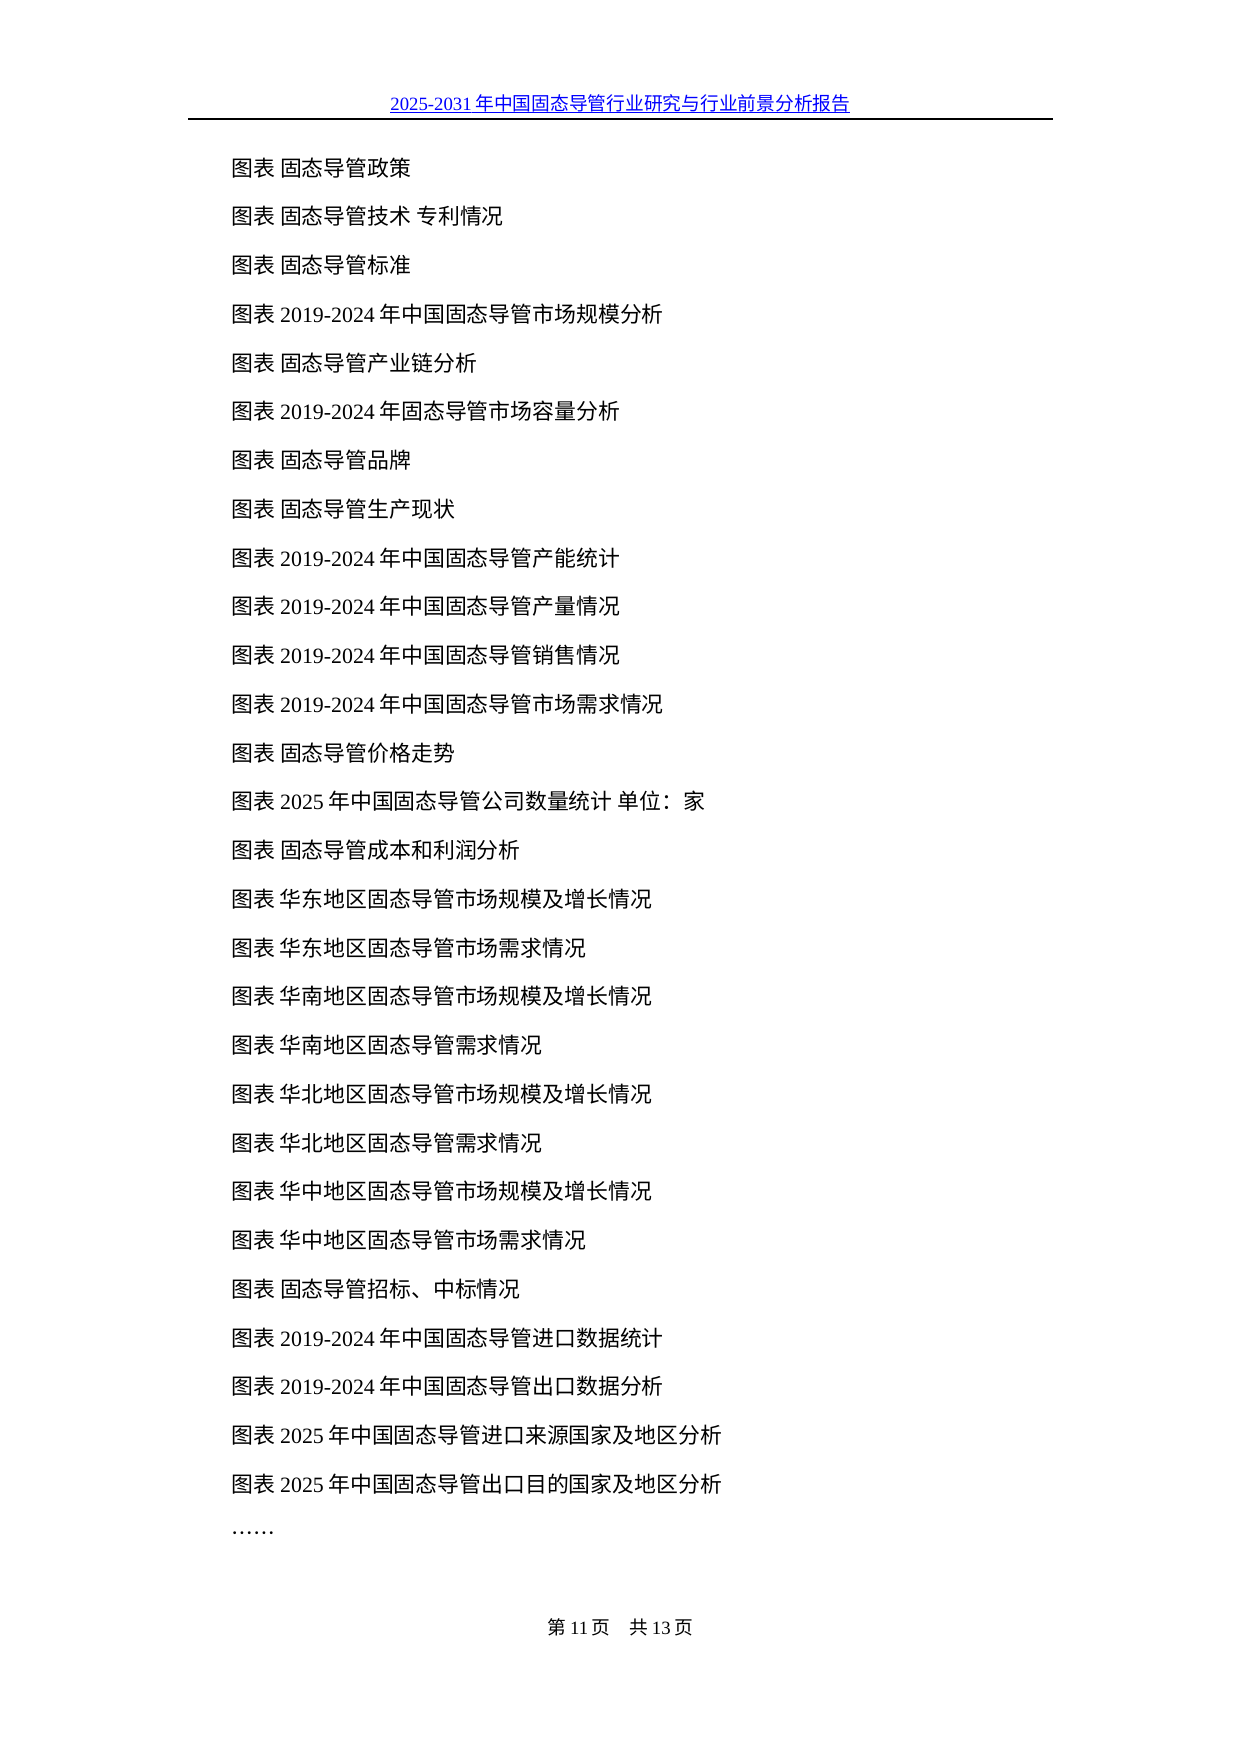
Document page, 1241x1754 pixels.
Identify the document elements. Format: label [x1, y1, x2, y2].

text [187, 150, 1053, 1548]
